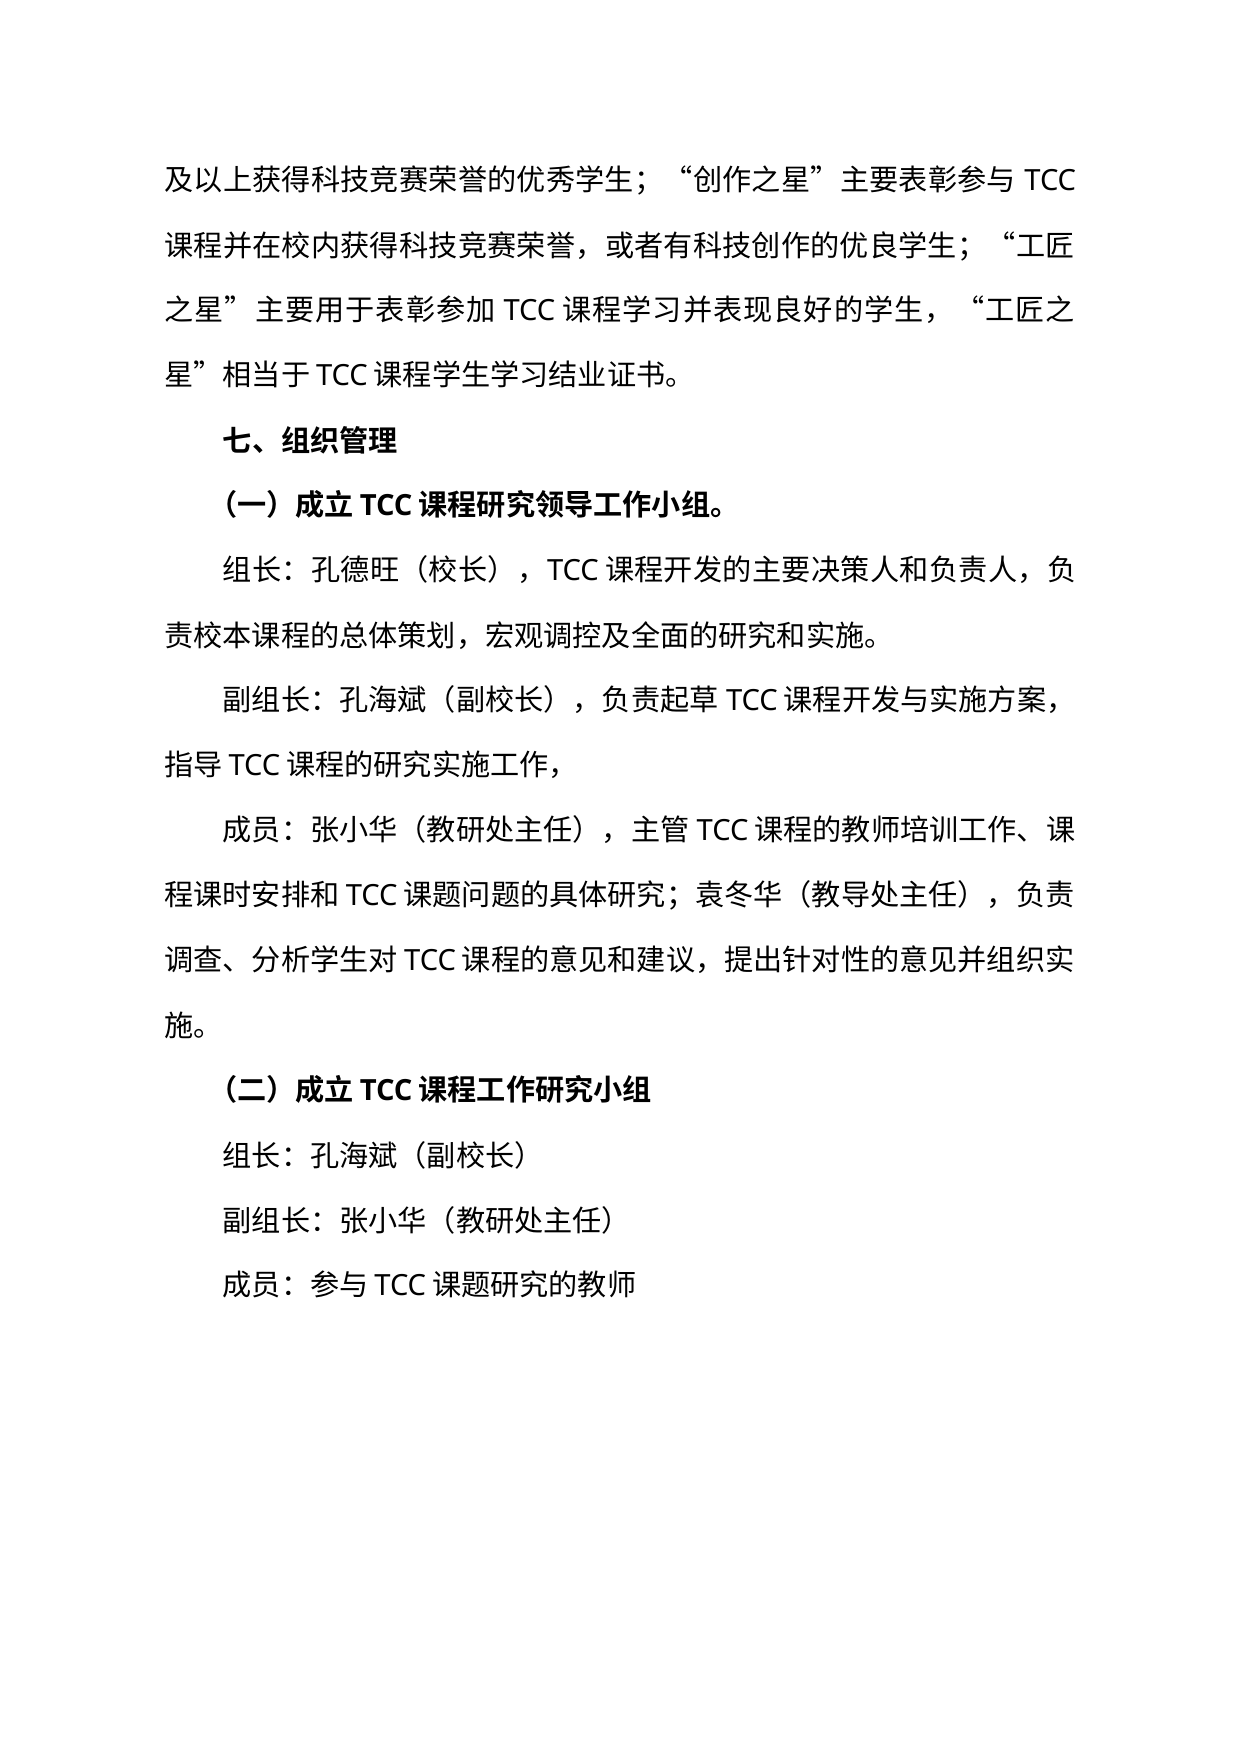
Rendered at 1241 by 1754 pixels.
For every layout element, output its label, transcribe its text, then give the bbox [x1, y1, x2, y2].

list 副组长：孔海斌（副校长），负责起草TCC课程开发与实施方案，指导TCC课程的研究实施工作， [164, 666, 1076, 796]
list 组织管理 [164, 406, 1076, 471]
list 副组长：张小华（教研处主任） [164, 1186, 1076, 1251]
list 成立TCC课程工作研究小组 [164, 1056, 1076, 1121]
list 组长：孔德旺（校长），TCC课程开发的主要决策人和负责人，负责校本课程的总体策划，宏观调控及全面的研究和实施。 [164, 536, 1076, 666]
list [164, 146, 1076, 406]
list 成员：张小华（教研处主任），主管TCC课程的教师培训工作、课程课时安排和TCC课题问题的具体研究；袁冬华（教导处主任），负责调查、分析学生对TCC课程的意见和建议，提出针对性的意见并组织实施。 [164, 796, 1076, 1056]
list 成员：参与TCC课题研究的教师 [164, 1251, 1076, 1316]
list 成立TCC课程研究领导工作小组。 [164, 471, 1076, 536]
list 组长：孔海斌（副校长） [164, 1121, 1076, 1186]
